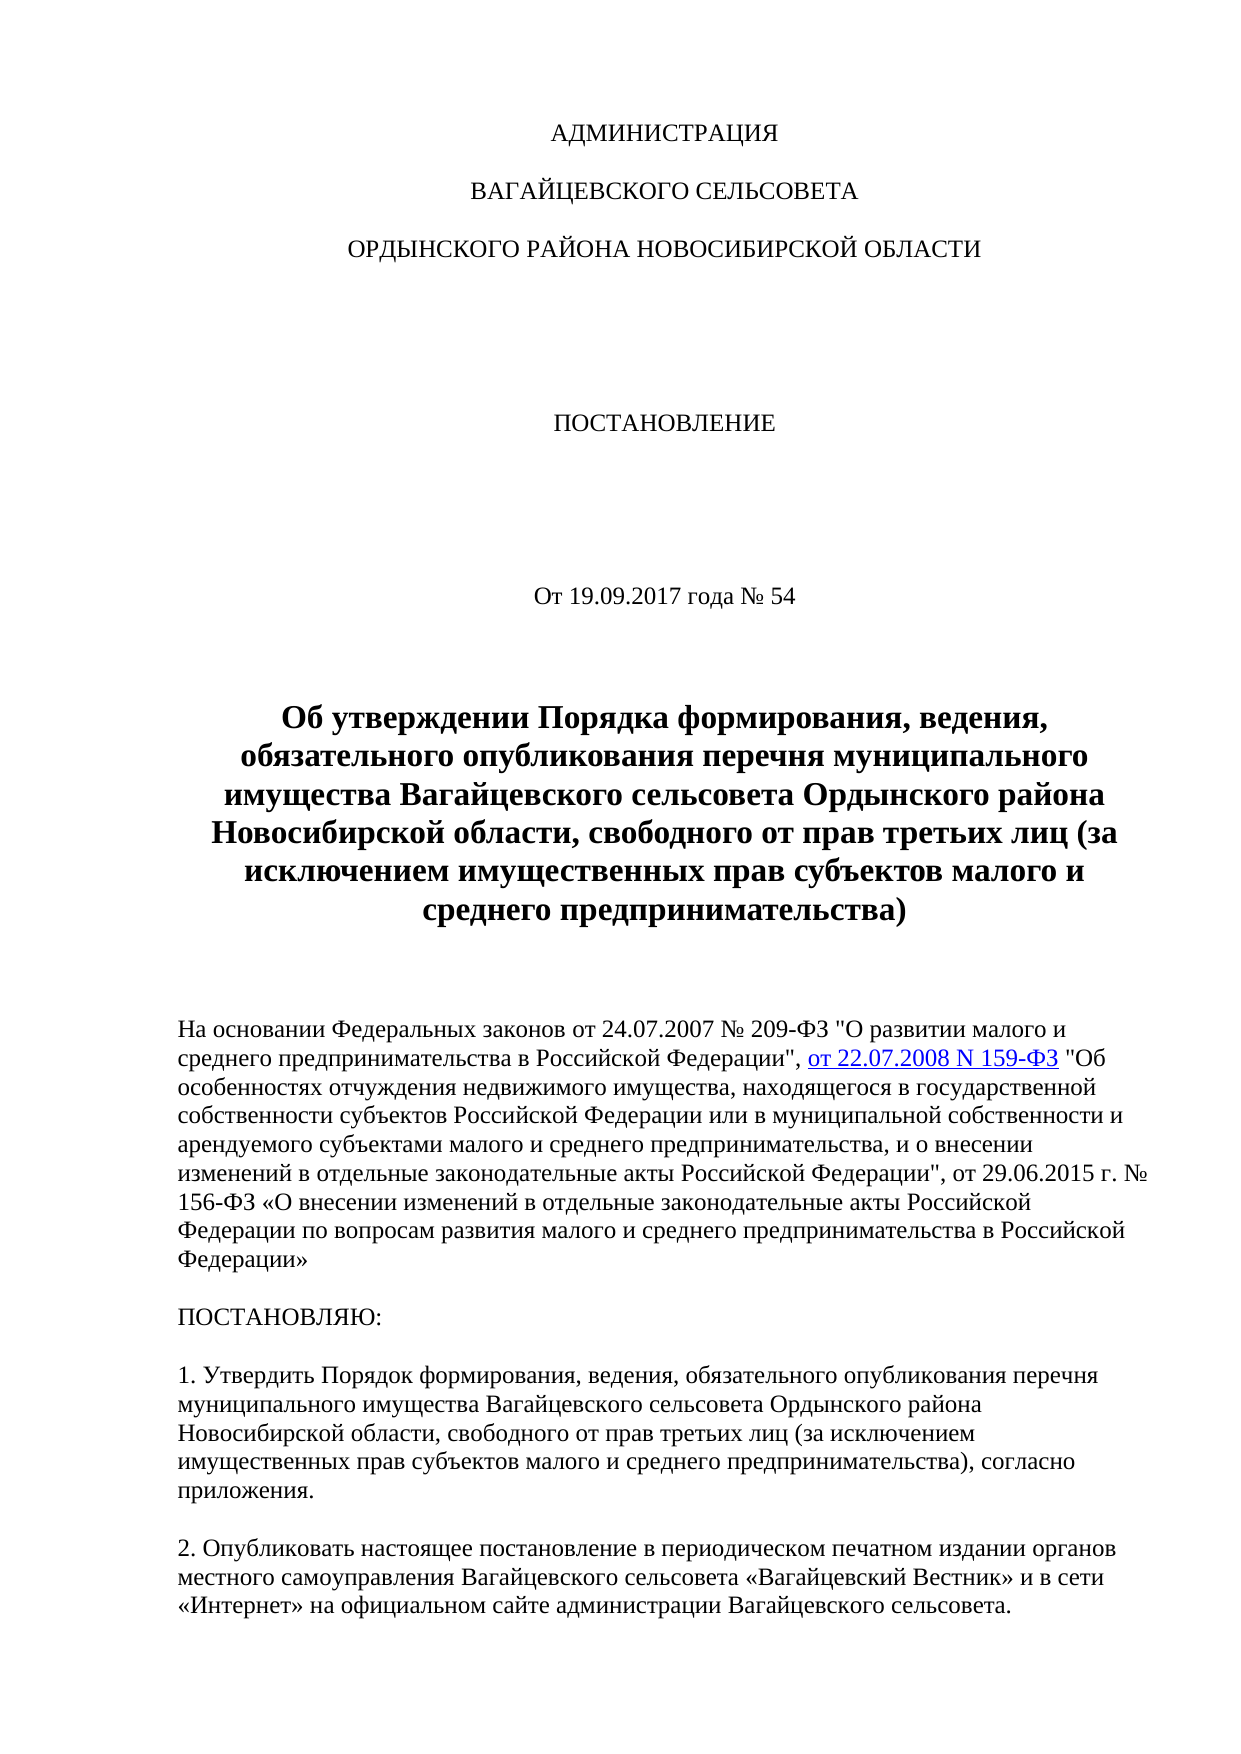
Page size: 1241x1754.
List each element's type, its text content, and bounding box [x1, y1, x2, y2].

text 2. Опубликовать настоящее постановление в периодическом печатном издании органов местного самоуправления Вагайцевского сельсовета «Вагайцевский Вестник» и в сети «Интернет» на официальном сайте администрации Вагайцевского сельсовета. [177, 1533, 1152, 1619]
text 1. Утвердить Порядок формирования, ведения, обязательного опубликования перечня муниципального имущества Вагайцевского сельсовета Ордынского района Новосибирской области, свободного от прав третьих лиц (за исключением имущественных прав субъектов малого и среднего предпринимательства), согласно приложения. [177, 1360, 1152, 1504]
text Об утверждении Порядка формирования, ведения, обязательного опубликования перечня муниципального имущества Вагайцевского сельсовета Ордынского района Новосибирской области, свободного от прав третьих лиц (за исключением имущественных прав субъектов малого и среднего предпринимательства) [177, 697, 1152, 927]
text АДМИНИСТРАЦИЯ [177, 118, 1152, 147]
text ОРДЫНСКОГО РАЙОНА НОВОСИБИРСКОЙ ОБЛАСТИ [177, 234, 1152, 263]
text ВАГАЙЦЕВСКОГО СЕЛЬСОВЕТА [177, 176, 1152, 205]
text На основании Федеральных законов от 24.07.2007 № 209-ФЗ "О развитии малого и среднего предпринимательства в Российской Федерации", от 22.07.2008 N 159-ФЗ "Об особенностях отчуждения недвижимого имущества, находящегося в государственной собственности субъектов Российской Федерации или в муниципальной собственности и арендуемого субъектами малого и среднего предпринимательства, и о внесении изменений в отдельные законодательные акты Российской Федерации", от 29.06.2015 г. № 156-ФЗ «О внесении изменений в отдельные законодательные акты Российской Федерации по вопросам развития малого и среднего предпринимательства в Российской Федерации» [177, 1014, 1152, 1273]
text От 19.09.2017 года № 54 [177, 581, 1152, 610]
text ПОСТАНОВЛЕНИЕ [177, 408, 1152, 436]
text ПОСТАНОВЛЯЮ: [177, 1302, 1152, 1331]
